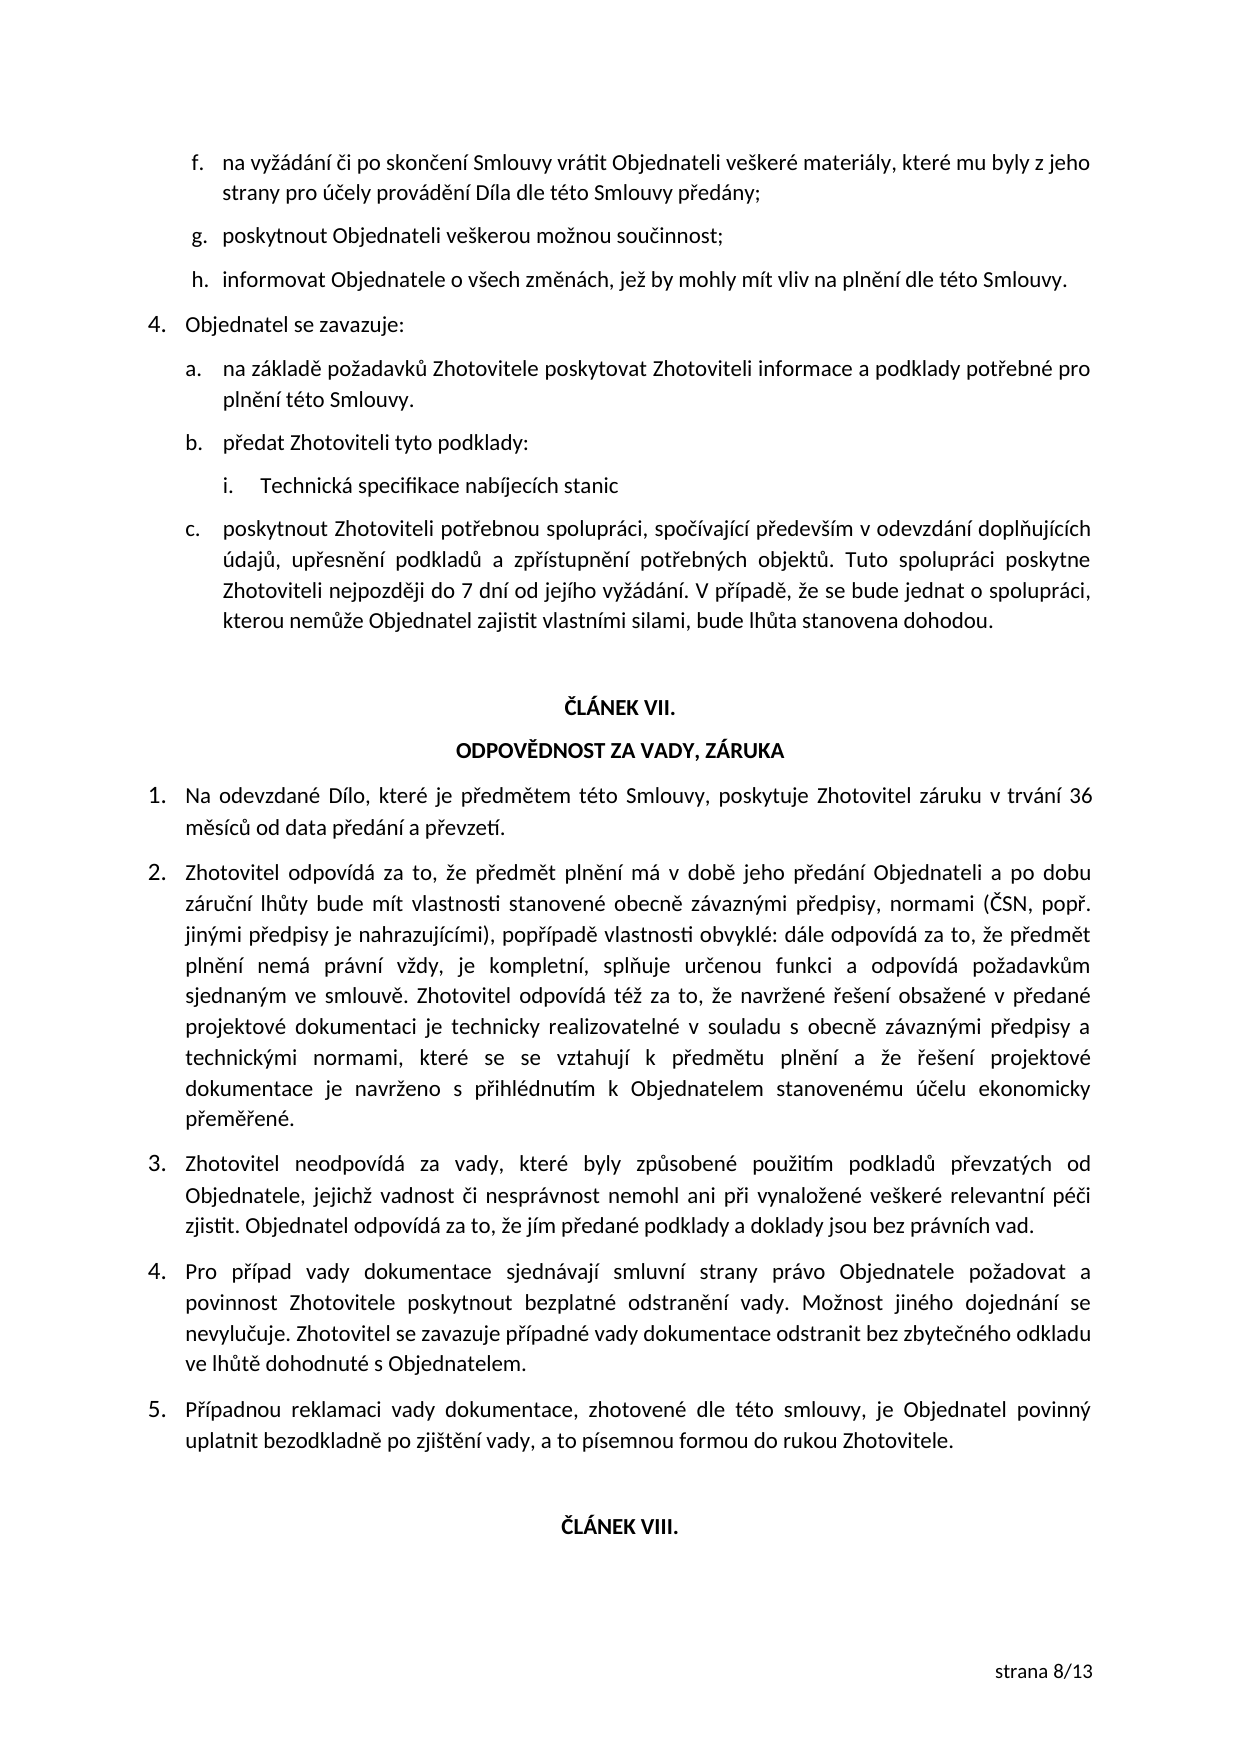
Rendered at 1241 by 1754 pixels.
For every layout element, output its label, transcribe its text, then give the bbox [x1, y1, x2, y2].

list Případnou reklamaci vady dokumentace, zhotovené dle této smlouvy, je Objednatel povinný uplatnit bezodkladně po zjištění vady, a to písemnou formou do rukou Zhotovitele. [148, 1393, 1093, 1454]
list předat Zhotoviteli tyto podklady: [185, 428, 1093, 456]
list na vyžádání či po skončení Smlouvy vrátit Objednateli veškeré materiály, které mu byly z jeho strany pro účely provádění Díla dle této Smlouvy předány; [191, 148, 1093, 206]
list Objednatel se zavazuje: [148, 308, 1093, 338]
list informovat Objednatele o všech změnách, jež by mohly mít vliv na plnění dle této Smlouvy. [191, 265, 1093, 293]
subtitle ODPOVĚDNOST ZA VADY, ZÁRUKA [148, 736, 1093, 764]
list poskytnout Objednateli veškerou možnou součinnost; [191, 222, 1093, 249]
list Pro případ vady dokumentace sjednávají smluvní strany právo Objednatele požadovat a povinnost Zhotovitele poskytnout bezplatné odstranění vady. Možnost jiného dojednání se nevylučuje. Zhotovitel se zavazuje případné vady dokumentace odstranit bez zbytečného odkladu ve lhůtě dohodnuté s Objednatelem. [148, 1255, 1093, 1377]
list Zhotovitel neodpovídá za vady, které byly způsobené použitím podkladů převzatých od Objednatele, jejichž vadnost či nesprávnost nemohl ani při vynaložené veškeré relevantní péči zjistit. Objednatel odpovídá za to, že jím předané podklady a doklady jsou bez právních vad. [148, 1148, 1093, 1239]
list na základě požadavků Zhotovitele poskytovat Zhotoviteli informace a podklady potřebné pro plnění této Smlouvy. [185, 354, 1093, 413]
list Na odevzdané Dílo, které je předmětem této Smlouvy, poskytuje Zhotovitel záruku v trvání 36 měsíců od data předání a převzetí. [148, 779, 1093, 841]
list Zhotovitel odpovídá za to, že předmět plnění má v době jeho předání Objednateli a po dobu záruční lhůty bude mít vlastnosti stanovené obecně závaznými předpisy, normami (ČSN, popř. jinými předpisy je nahrazujícími), popřípadě vlastnosti obvyklé: dále odpovídá za to, že předmět plnění nemá právní vždy, je kompletní, splňuje určenou funkci a odpovídá požadavkům sjednaným ve smlouvě. Zhotovitel odpovídá též za to, že navržené řešení obsažené v předané projektové dokumentaci je technicky realizovatelné v souladu s obecně závaznými předpisy a technickými normami, které se se vztahují k předmětu plnění a že řešení projektové dokumentace je navrženo s přihlédnutím k Objednatelem stanovenému účelu ekonomicky přeměřené. [148, 856, 1093, 1132]
list Technická specifikace nabíjecích stanic [223, 471, 1093, 499]
list poskytnout Zhotoviteli potřebnou spolupráci, spočívající především v odevzdání doplňujících údajů, upřesnění podkladů a zpřístupnění potřebných objektů. Tuto spolupráci poskytne Zhotoviteli nejpozději do 7 dní od jejího vyžádání. V případě, že se bude jednat o spolupráci, kterou nemůže Objednatel zajistit vlastními silami, bude lhůta stanovena dohodou. [185, 514, 1093, 635]
